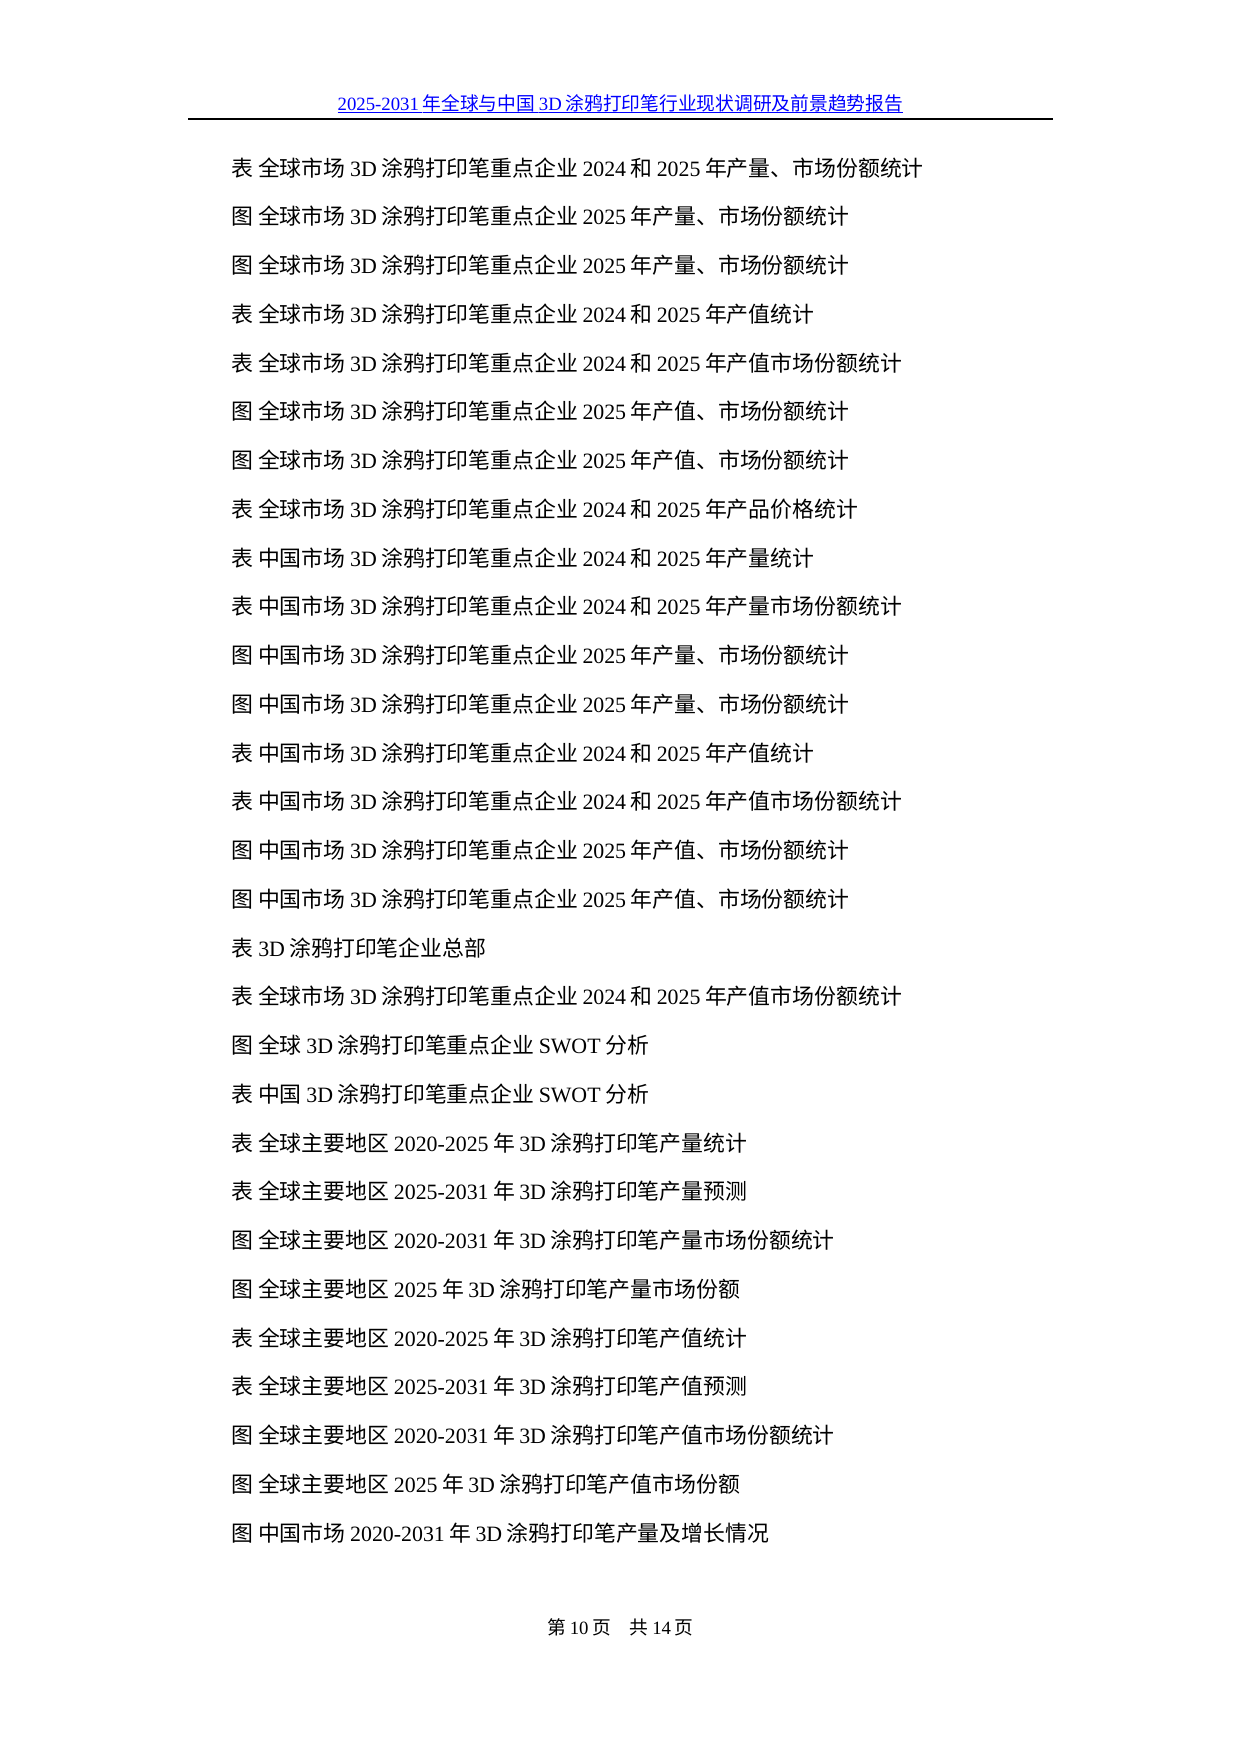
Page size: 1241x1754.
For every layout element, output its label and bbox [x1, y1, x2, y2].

text [187, 150, 1053, 1548]
